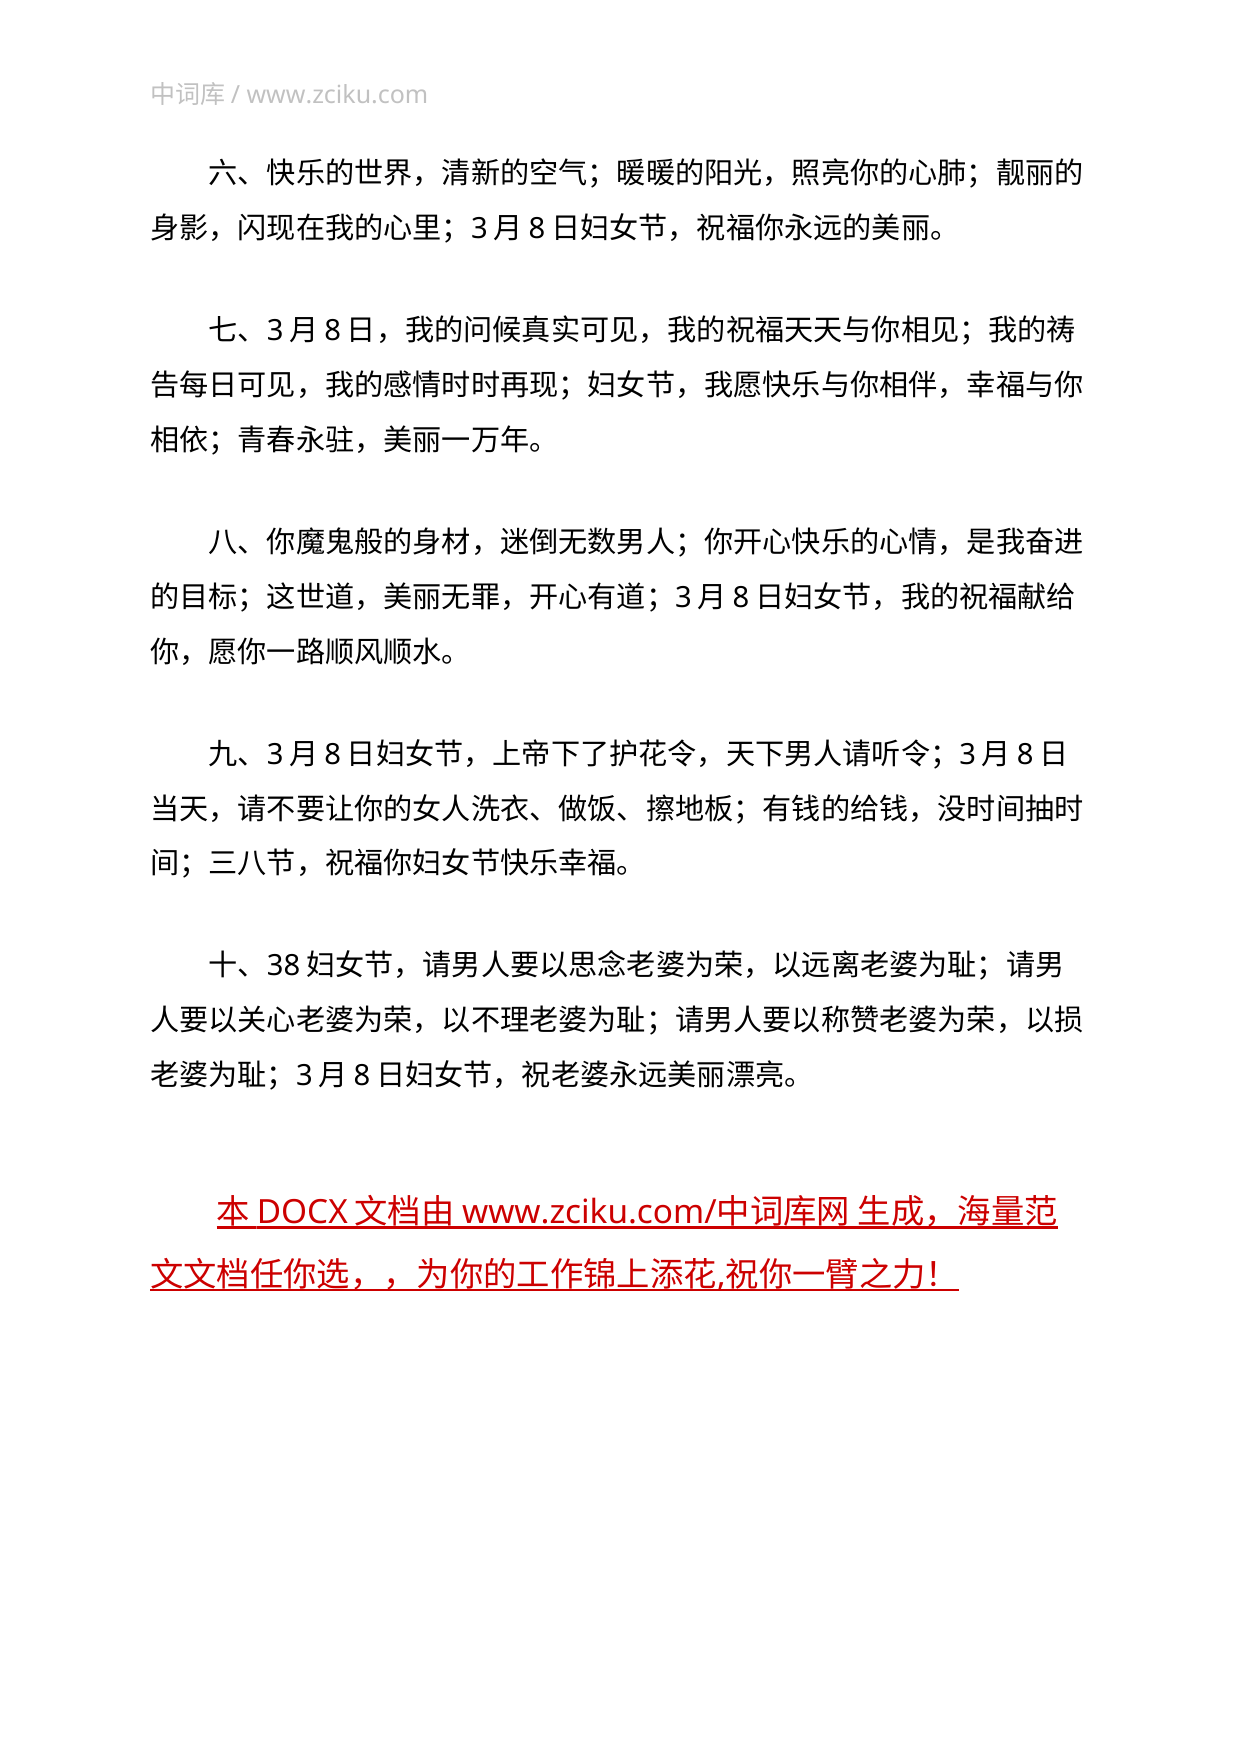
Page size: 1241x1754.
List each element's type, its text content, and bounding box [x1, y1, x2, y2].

text 八、你魔鬼般的身材，迷倒无数男人；你开心快乐的心情，是我奋进的目标；这世道，美丽无罪，开心有道；3月8日妇女节，我的祝福献给你，愿你一路顺风顺水。 [150, 518, 1090, 671]
text 本DOCX文档由 www.zciku.com/中词库网 生成，海量范文文档任你选，，为你的工作锦上添花,祝你一臂之力！ [150, 1185, 1090, 1296]
text 九、3月8日妇女节，上帝下了护花令，天下男人请听令；3月8日当天，请不要让你的女人洗衣、做饭、擦地板；有钱的给钱，没时间抽时间；三八节，祝福你妇女节快乐幸福。 [150, 730, 1090, 882]
text 六、快乐的世界，清新的空气；暖暖的阳光，照亮你的心肺；靓丽的身影，闪现在我的心里；3月8日妇女节，祝福你永远的美丽。 [150, 150, 1090, 247]
text 七、3月8日，我的问候真实可见，我的祝福天天与你相见；我的祷告每日可见，我的感情时时再现；妇女节，我愿快乐与你相伴，幸福与你相依；青春永驻，美丽一万年。 [150, 307, 1090, 459]
text 十、38妇女节，请男人要以思念老婆为荣，以远离老婆为耻；请男人要以关心老婆为荣，以不理老婆为耻；请男人要以称赞老婆为荣，以损老婆为耻；3月8日妇女节，祝老婆永远美丽漂亮。 [150, 942, 1090, 1094]
